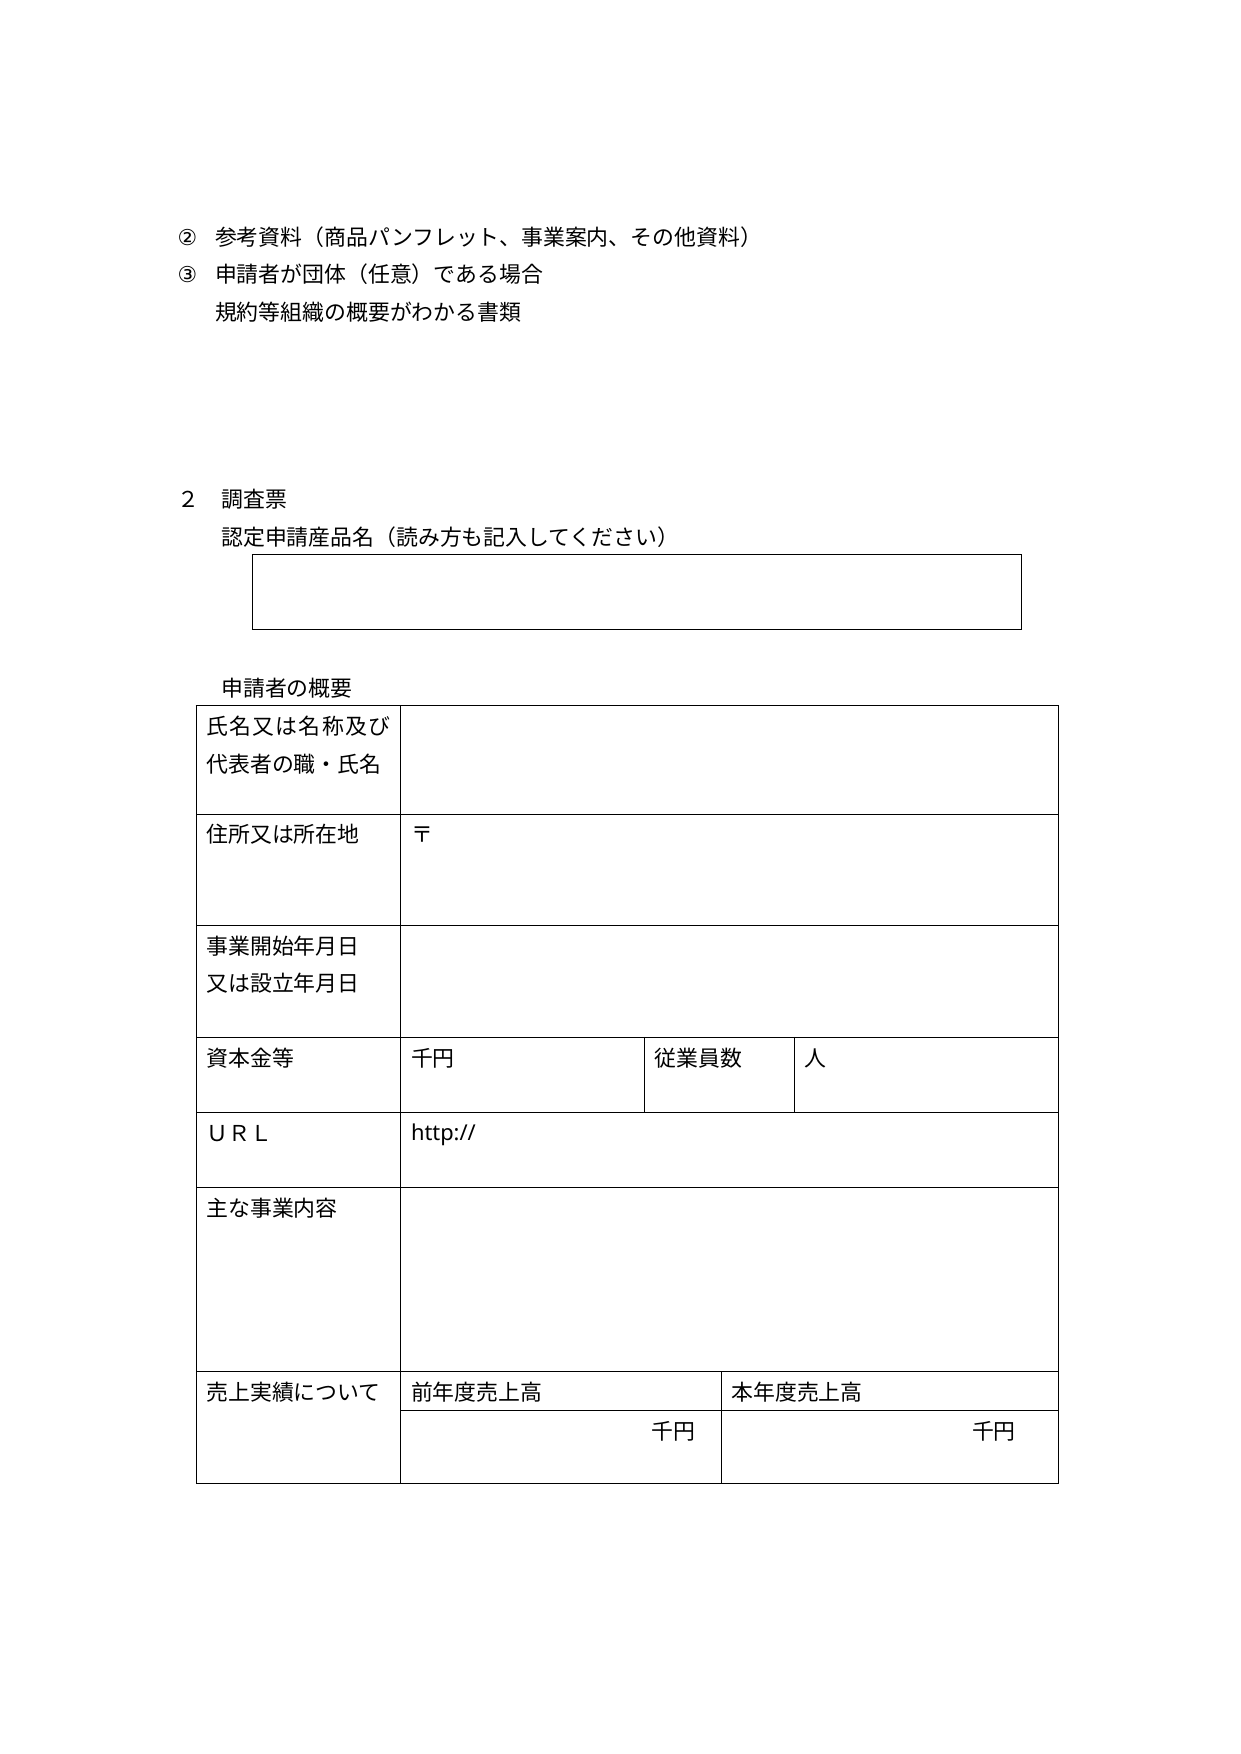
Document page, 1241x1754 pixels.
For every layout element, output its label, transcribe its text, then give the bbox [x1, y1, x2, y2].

table_cell ＵＲＬ [197, 1113, 400, 1187]
table_header [253, 555, 1021, 629]
text 認定申請産品名（読み方も記入してください） [177, 517, 1092, 554]
table_cell http:// [401, 1113, 1058, 1187]
table_cell 事業開始年月日 又は設立年月日 [197, 926, 400, 1037]
table_cell 本年度売上高 [722, 1372, 1058, 1410]
text 申請者の概要 [177, 668, 1092, 705]
table_cell 人 [795, 1038, 1058, 1112]
list 申請者が団体（任意）である場合 [177, 254, 1092, 292]
table_cell 住所又は所在地 [197, 815, 400, 925]
table_cell 〒 [401, 815, 1058, 925]
table_cell 千円 [722, 1411, 1058, 1483]
table_cell [401, 1188, 1058, 1371]
table_cell 千円 [401, 1411, 721, 1483]
table_cell 主な事業内容 [197, 1188, 400, 1371]
table_cell 千円 [401, 1038, 644, 1112]
text ２ 調査票 [177, 479, 1092, 517]
table_header 氏名又は名称及び代表者の職・氏名 [197, 706, 400, 813]
table_cell [401, 926, 1058, 1037]
table_cell 売上実績について [197, 1372, 400, 1483]
table_cell 前年度売上高 [401, 1372, 721, 1410]
list 参考資料（商品パンフレット、事業案内、その他資料） [177, 217, 1092, 254]
table_header [401, 706, 1058, 813]
table_cell 従業員数 [645, 1038, 794, 1112]
table_cell 資本金等 [197, 1038, 400, 1112]
list 規約等組織の概要がわかる書類 [215, 292, 1092, 329]
